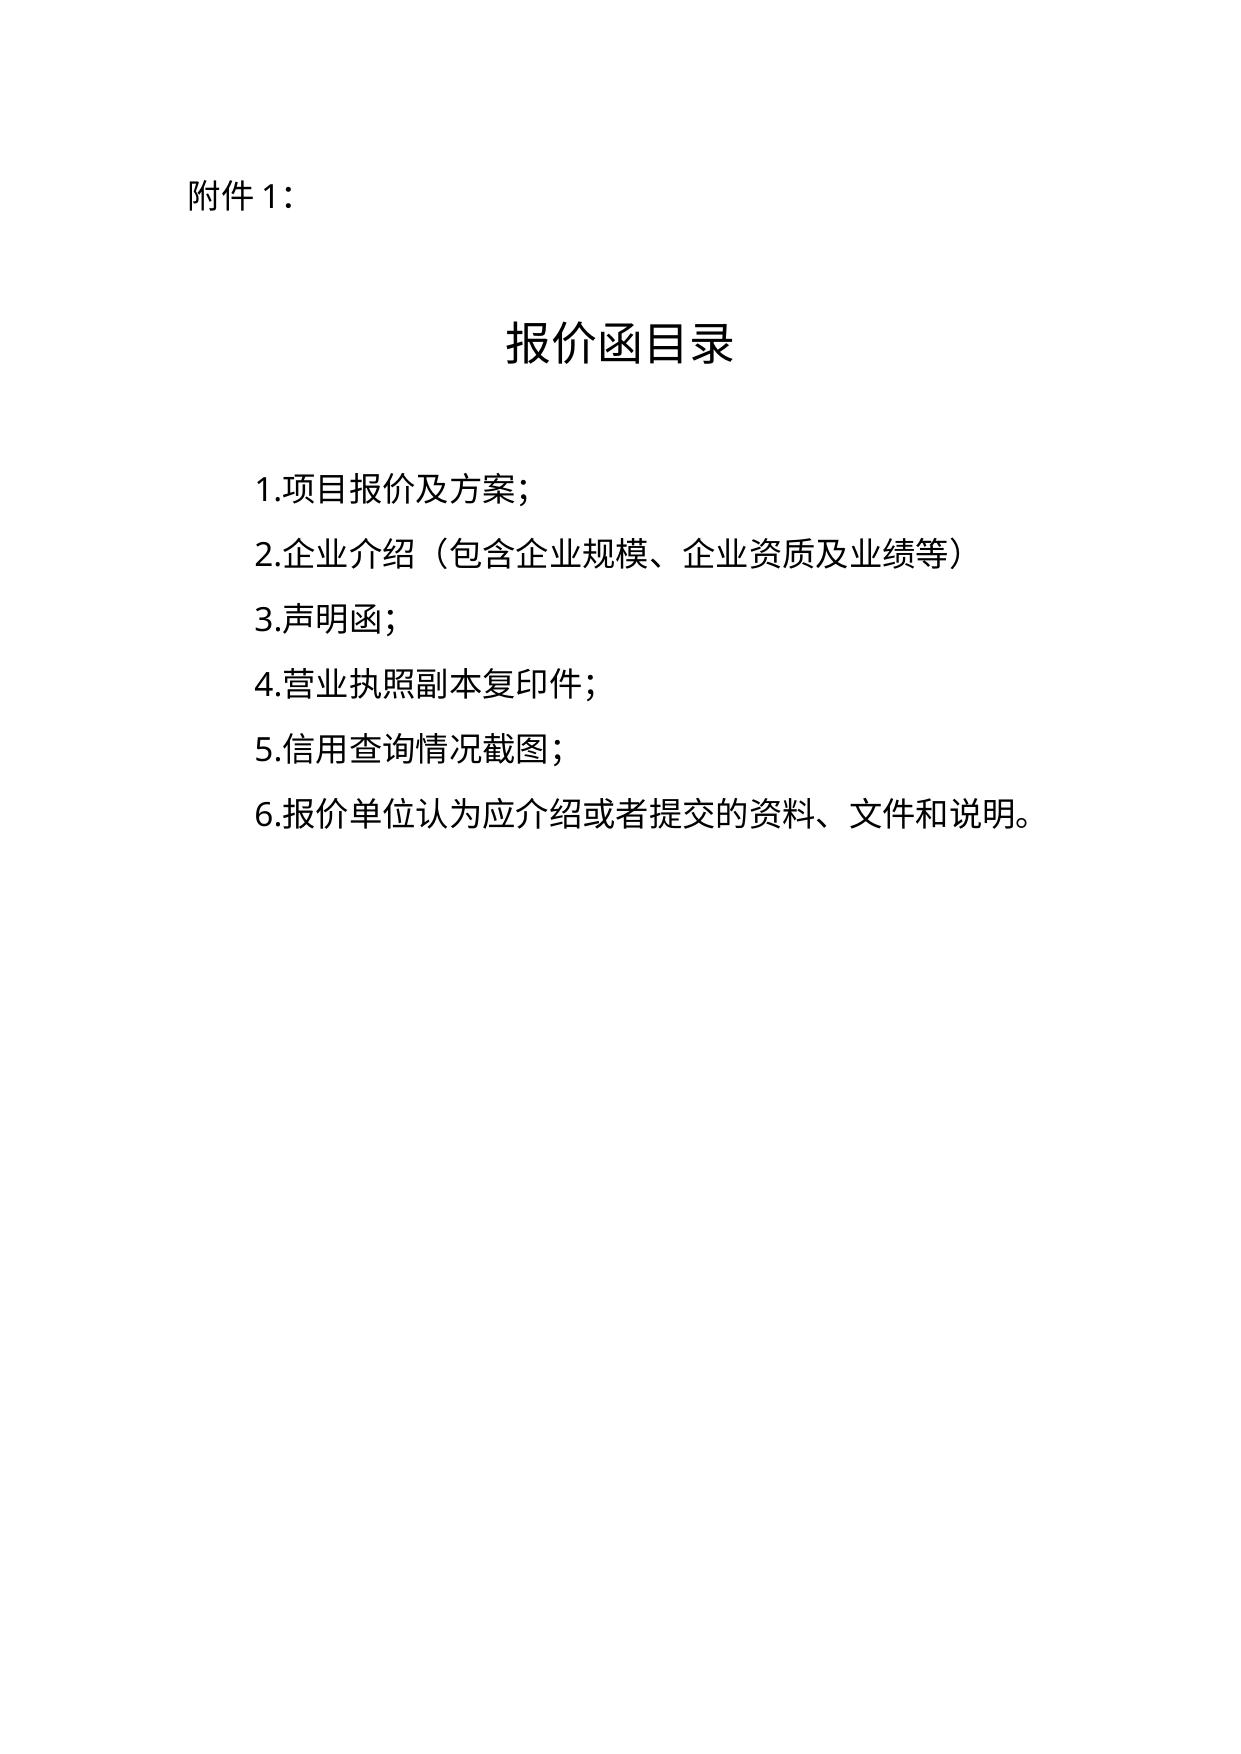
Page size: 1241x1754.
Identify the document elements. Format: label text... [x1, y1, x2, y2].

text 2.企业介绍（包含企业规模、企业资质及业绩等） [187, 519, 1053, 584]
text 3.声明函； [187, 584, 1053, 649]
text 5.信用查询情况截图； [187, 714, 1053, 779]
text 4.营业执照副本复印件； [187, 649, 1053, 714]
text 报价函目录 [187, 292, 1053, 389]
text 附件1： [187, 162, 1053, 227]
text 1.项目报价及方案； [187, 454, 1053, 519]
text 6.报价单位认为应介绍或者提交的资料、文件和说明。 [187, 779, 1053, 844]
